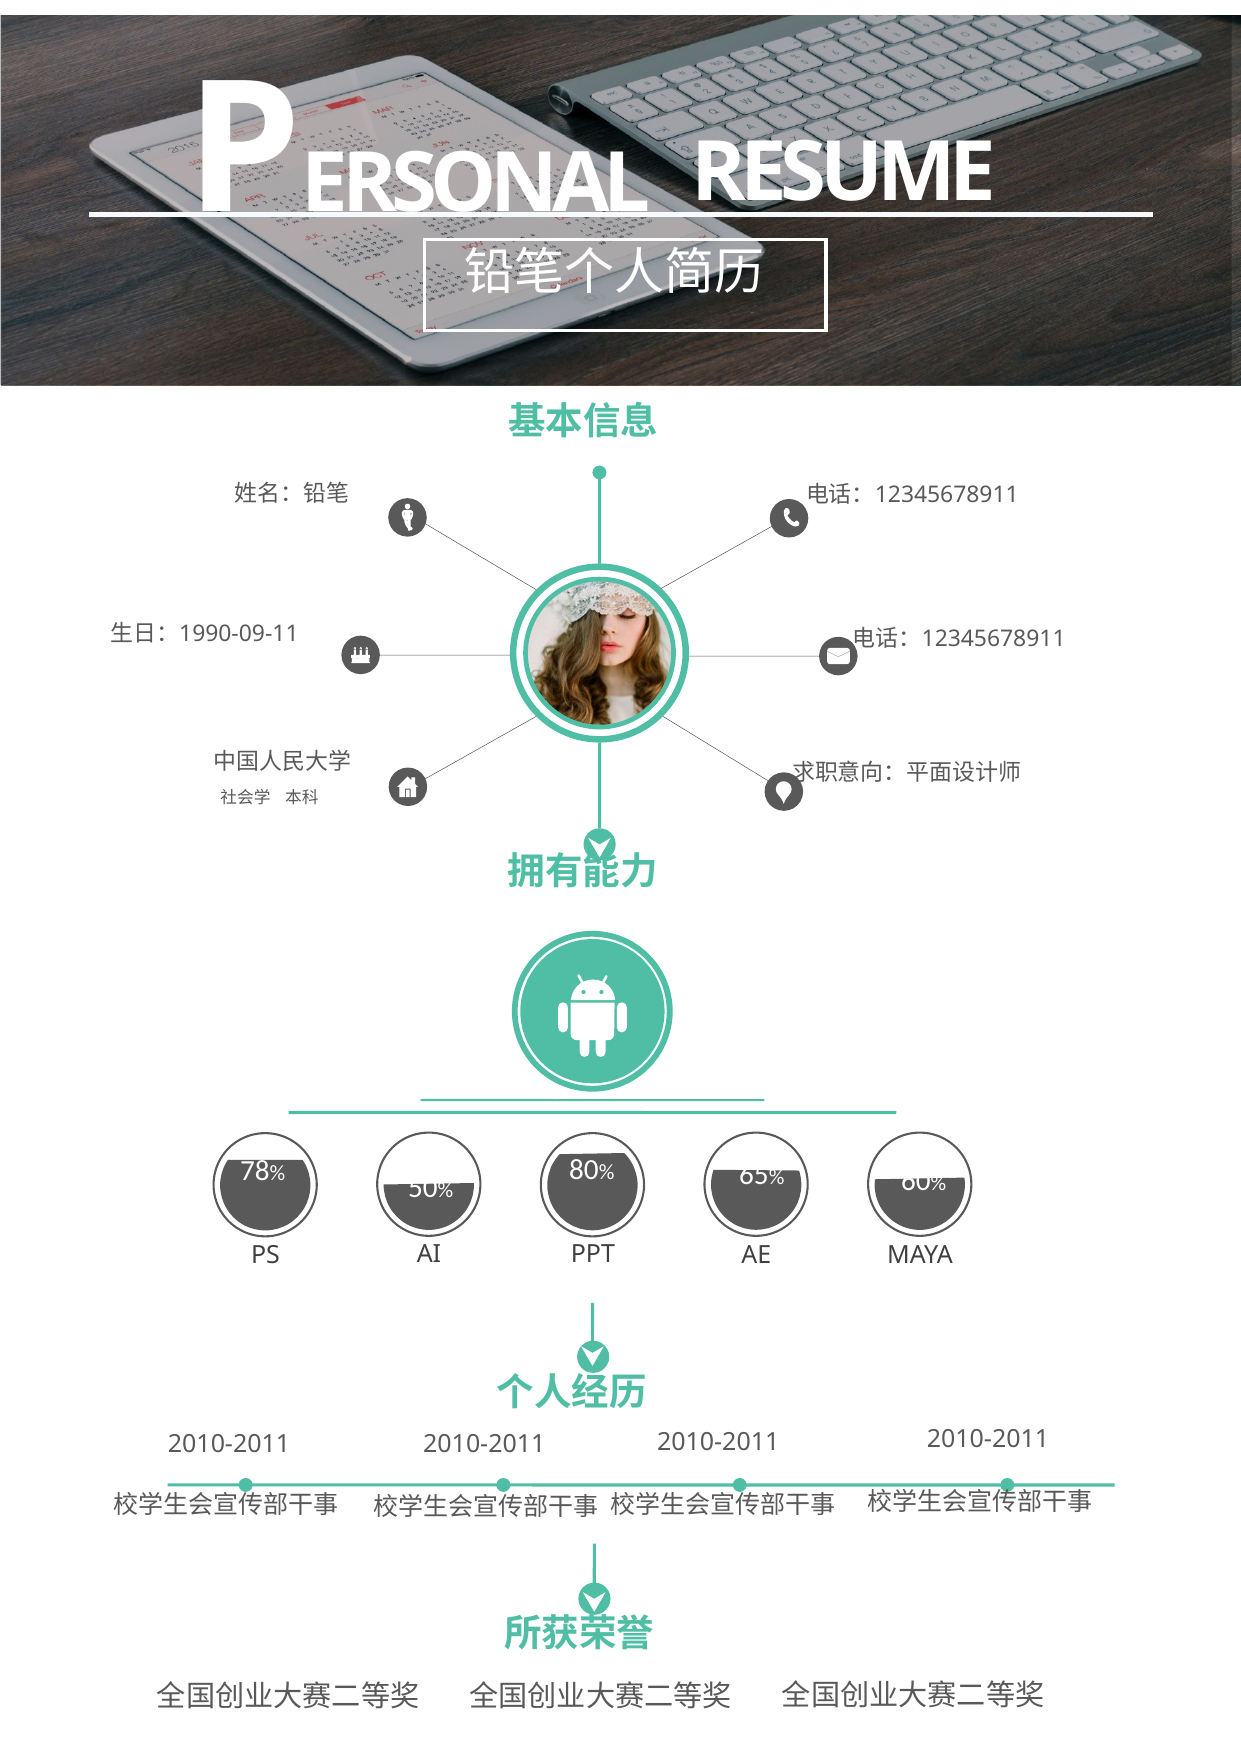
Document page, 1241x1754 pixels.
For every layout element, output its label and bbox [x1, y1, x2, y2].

picture [528, 582, 671, 724]
picture [1, 15, 1241, 386]
